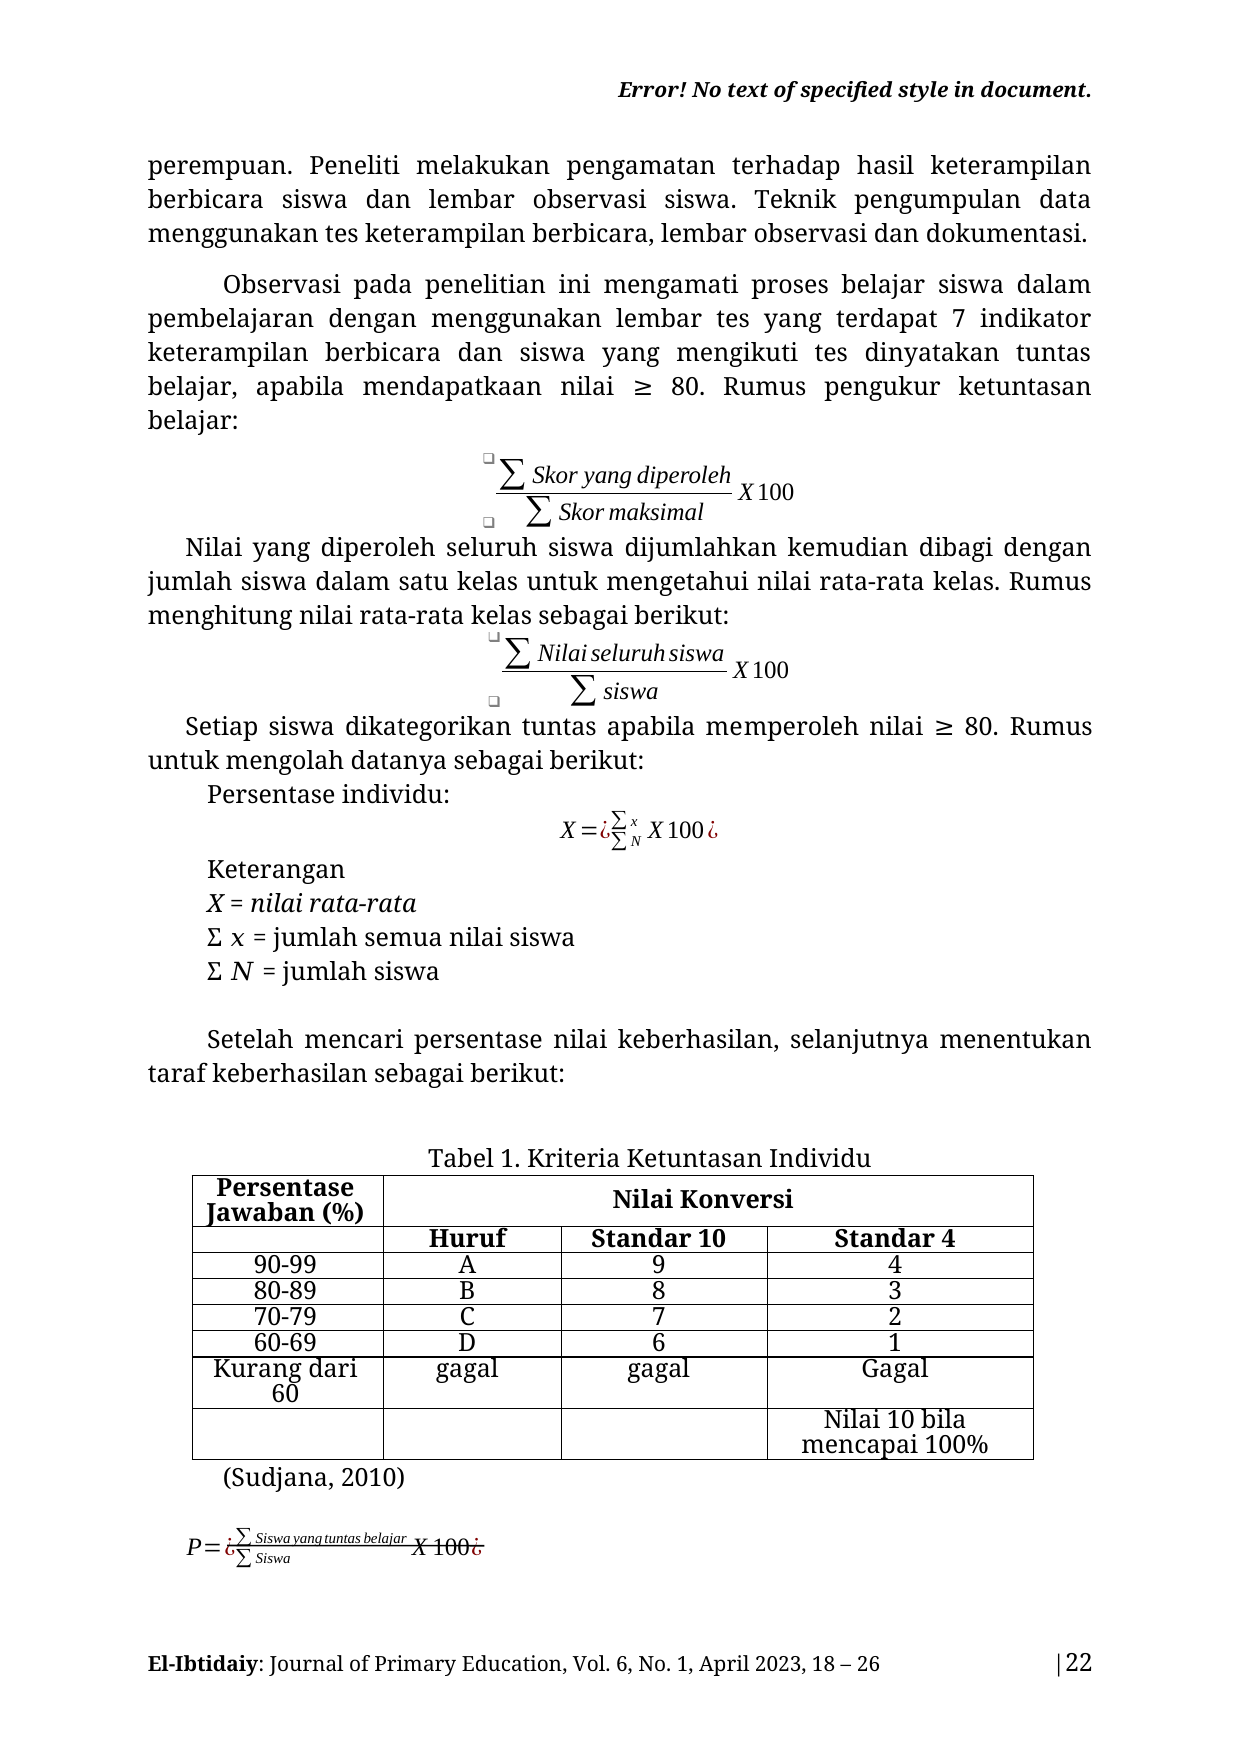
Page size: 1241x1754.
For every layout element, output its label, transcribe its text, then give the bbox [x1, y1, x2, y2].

table_cell 1 [768, 1331, 1033, 1356]
text (Sudjana, 2010) [148, 1459, 1092, 1494]
table_cell 60-69 [193, 1331, 383, 1356]
table_cell 6 [562, 1331, 767, 1356]
table_cell 3 [768, 1279, 1033, 1304]
table_cell 7 [562, 1305, 767, 1330]
table_cell [384, 1409, 561, 1458]
text Σ 𝑥 = jumlah semua nilai siswa [148, 920, 1092, 954]
table_cell 4 [768, 1253, 1033, 1278]
text Setiap siswa dikategorikan tuntas apabila memperoleh nilai ≥ 80. Rumus untuk mengolah datanya sebagai berikut: [148, 708, 1092, 777]
text Σ 𝑁 = jumlah siswa [148, 954, 1092, 988]
table_cell [193, 1227, 383, 1252]
table_cell gagal [384, 1358, 561, 1407]
table_cell 2 [768, 1305, 1033, 1330]
table_cell 90-99 [193, 1253, 383, 1278]
table_cell 8 [562, 1279, 767, 1304]
table_header Persentase Jawaban (%) [193, 1176, 383, 1226]
table_header Nilai Konversi [384, 1176, 1033, 1226]
table_cell C [384, 1305, 561, 1330]
table_cell Nilai 10 bila mencapai 100% [768, 1409, 1033, 1458]
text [148, 148, 1092, 250]
text X = nilai rata-rata [148, 886, 1092, 920]
table_cell Kurang dari 60 [193, 1358, 383, 1407]
table_cell Gagal [768, 1358, 1033, 1407]
text Persentase individu: [148, 777, 1092, 811]
text Tabel 1. Kriteria Ketuntasan Individu [148, 1141, 1092, 1175]
table_cell 70-79 [193, 1305, 383, 1330]
table_cell [193, 1409, 383, 1458]
table_cell 9 [562, 1253, 767, 1278]
table_cell Huruf [384, 1227, 561, 1252]
table_cell [562, 1409, 767, 1458]
text Nilai yang diperoleh seluruh siswa dijumlahkan kemudian dibagi dengan jumlah siswa dalam satu kelas untuk mengetahui nilai rata-rata kelas. Rumus menghitung nilai rata-rata kelas sebagai berikut: [148, 530, 1092, 632]
table_cell D [384, 1331, 561, 1356]
table_cell Standar 4 [768, 1227, 1033, 1252]
table_cell B [384, 1279, 561, 1304]
text Keterangan [148, 852, 1092, 886]
table_cell gagal [562, 1358, 767, 1407]
text Observasi pada penelitian ini mengamati proses belajar siswa dalam pembelajaran dengan menggunakan lembar tes yang terdapat 7 indikator keterampilan berbicara dan siswa yang mengikuti tes dinyatakan tuntas belajar, apabila mendapatkaan nilai ≥ 80. Rumus pengukur ketuntasan belajar: [148, 267, 1092, 437]
table_cell Standar 10 [562, 1227, 767, 1252]
table_cell A [384, 1253, 561, 1278]
text Setelah mencari persentase nilai keberhasilan, selanjutnya menentukan taraf keberhasilan sebagai berikut: [148, 1022, 1092, 1090]
table_cell 80-89 [193, 1279, 383, 1304]
